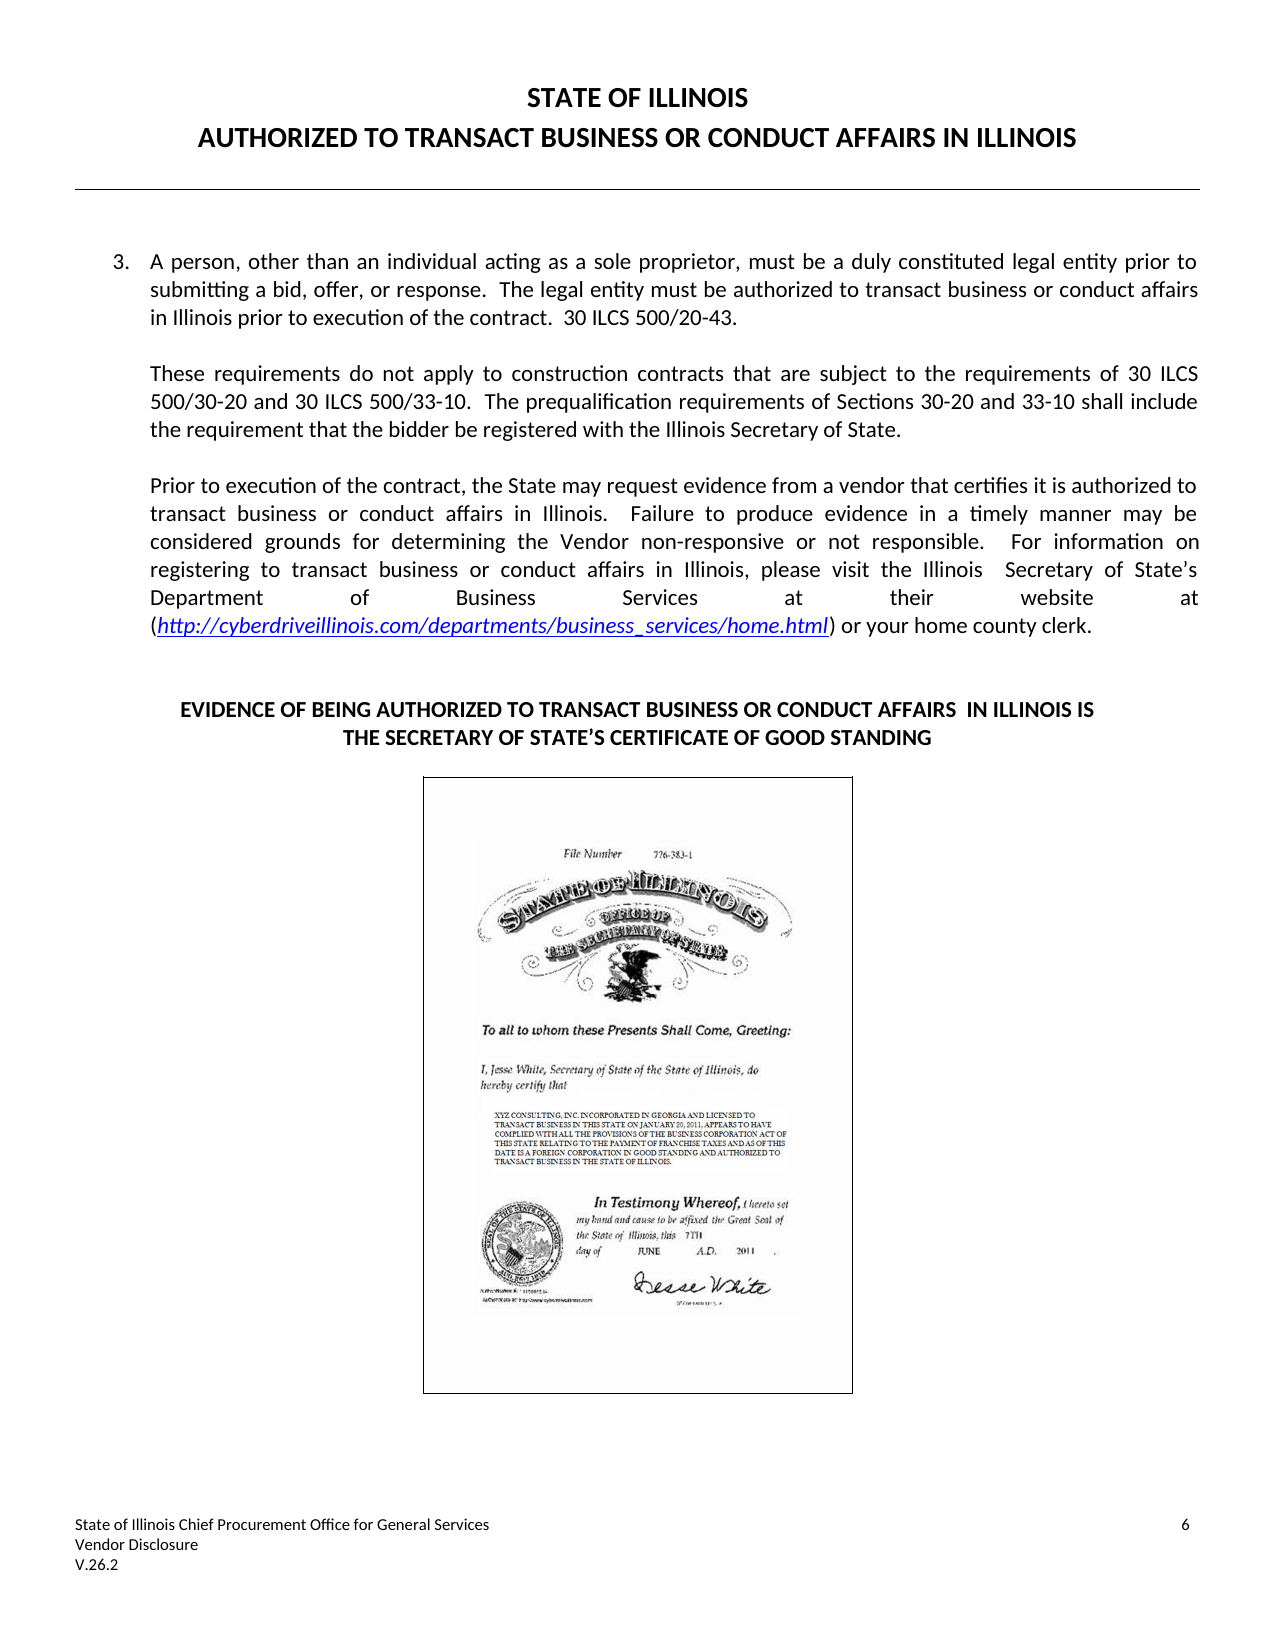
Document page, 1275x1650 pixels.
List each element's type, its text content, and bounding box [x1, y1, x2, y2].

list A person, other than an individual acting as a sole proprietor, must be a duly constituted legal entity prior to submitting a bid, offer, or response. The legal entity must be authorized to transact business or conduct affairs in Illinois prior to execution of the contract. 30 ILCS 500/20-43. [112, 247, 1200, 331]
text THE SECRETARY OF STATE’S CERTIFICATE OF GOOD STANDING [75, 723, 1200, 751]
picture [424, 778, 852, 1393]
list Prior to execution of the contract, the State may request evidence from a vendor that certifies it is authorized to transact business or conduct affairs in Illinois. Failure to produce evidence in a timely manner may be considered grounds for determining the Vendor non-responsive or not responsible. For information on registering to transact business or conduct affairs in Illinois, please visit the Illinois Secretary of State’s Department of Business Services at their website at (http://cyberdriveillinois.com/departments/business_services/home.html) or your home county clerk. [150, 471, 1200, 639]
text EVIDENCE OF BEING AUTHORIZED TO TRANSACT BUSINESS OR CONDUCT AFFAIRS IN ILLINOIS IS [75, 695, 1200, 723]
list These requirements do not apply to construction contracts that are subject to the requirements of 30 ILCS 500/30-20 and 30 ILCS 500/33-10. The prequalification requirements of Sections 30-20 and 33-10 shall include the requirement that the bidder be registered with the Illinois Secretary of State. [150, 359, 1200, 443]
